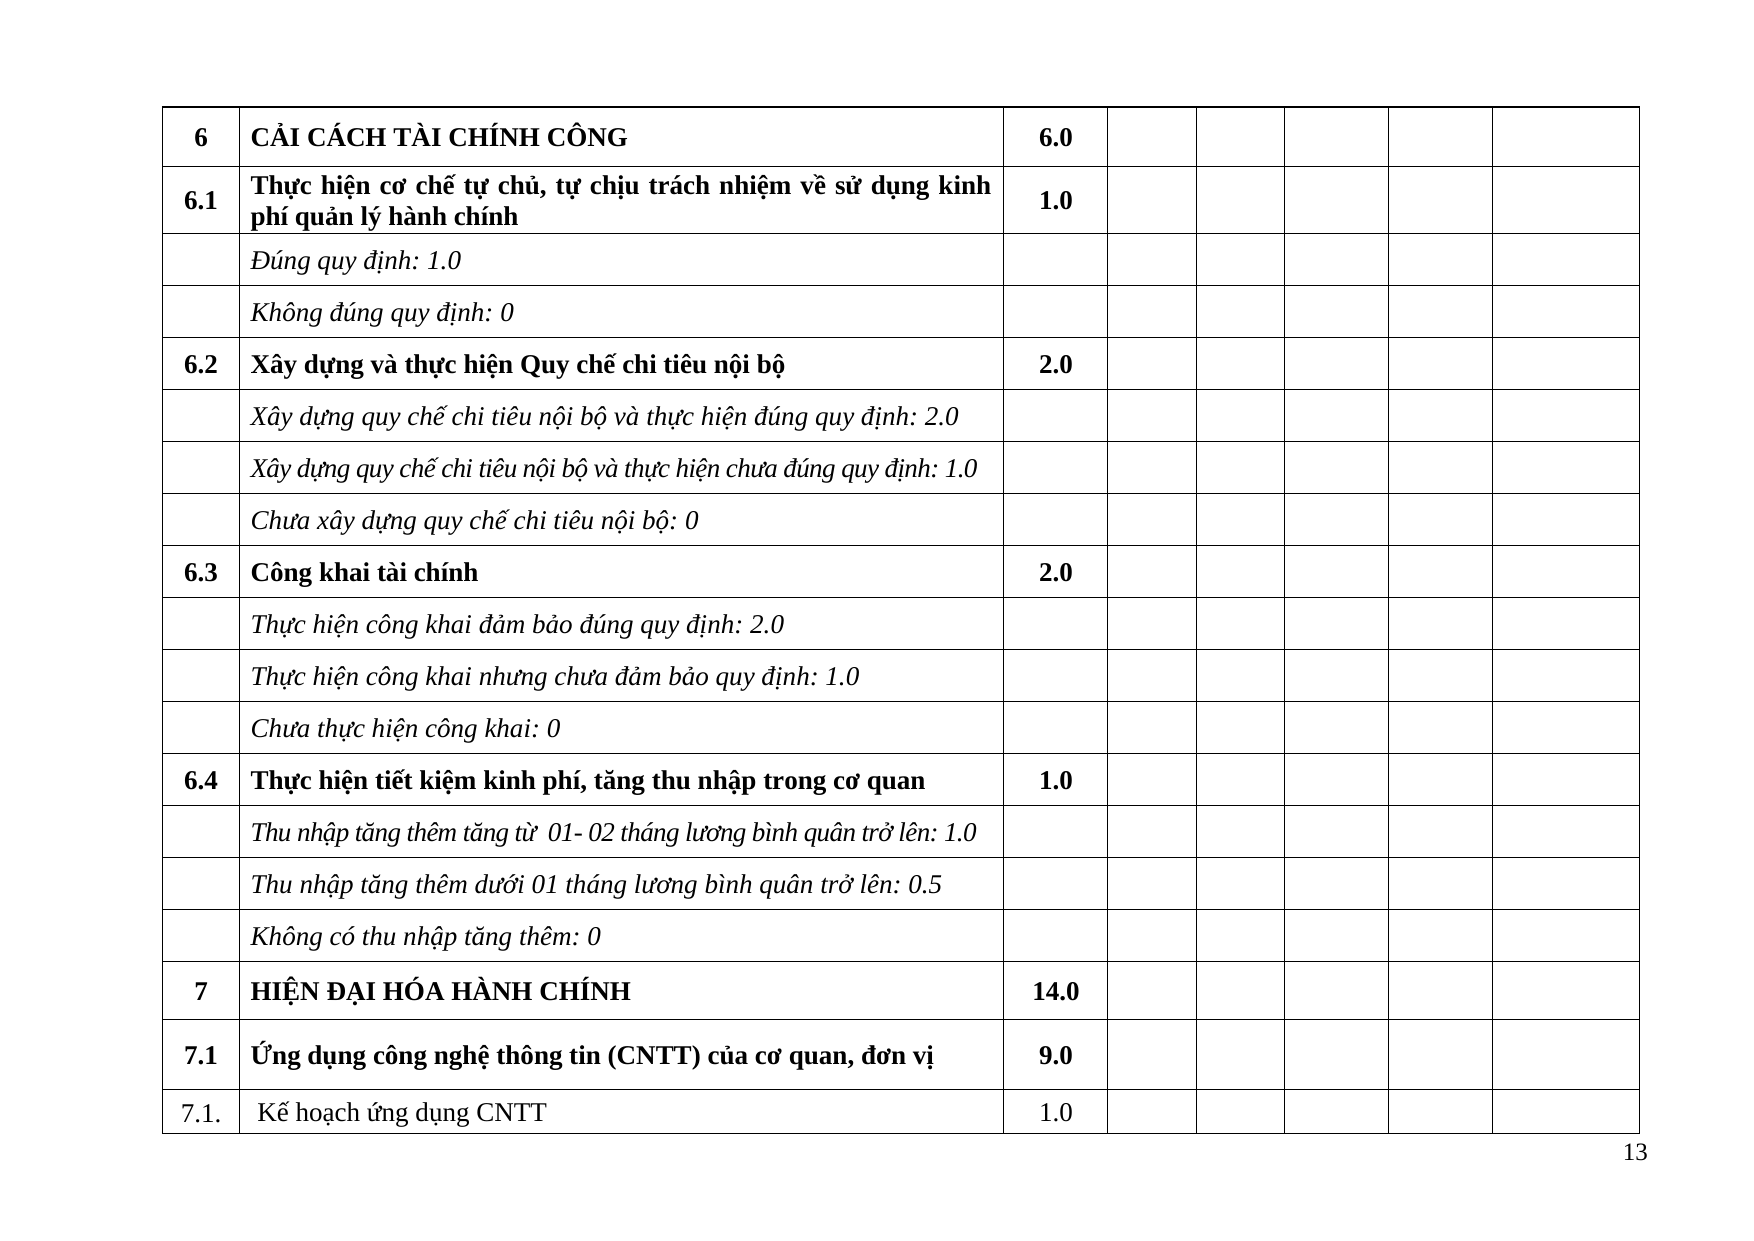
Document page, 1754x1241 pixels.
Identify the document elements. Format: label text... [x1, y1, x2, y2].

table_cell [163, 442, 239, 493]
table_cell 7.1 [163, 1020, 239, 1089]
table_cell [1004, 234, 1107, 285]
table_cell [1389, 910, 1492, 961]
table_cell [1285, 234, 1388, 285]
table_cell [1108, 650, 1196, 701]
table_cell [1004, 598, 1107, 649]
table_cell 9.0 [1004, 1020, 1107, 1089]
table_cell [163, 910, 239, 961]
table_cell [1197, 910, 1284, 961]
table_cell [1493, 442, 1639, 493]
table_cell 14.0 [1004, 962, 1107, 1019]
table_cell 6.4 [163, 754, 239, 805]
table_cell 7 [163, 962, 239, 1019]
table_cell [240, 1090, 1003, 1133]
table_cell Ứng dụng công nghệ thông tin (CNTT) của cơ quan, đơn vị [240, 1020, 1003, 1089]
table_cell Xây dựng quy chế chi tiêu nội bộ và thực hiện đúng quy định: 2.0 [240, 390, 1003, 441]
table_cell [1493, 962, 1639, 1019]
table_cell [1493, 754, 1639, 805]
table_cell [1108, 286, 1196, 337]
table_cell [1389, 806, 1492, 857]
table_cell [1108, 962, 1196, 1019]
table_cell [1285, 546, 1388, 597]
table_cell [1285, 390, 1388, 441]
table_cell [1108, 910, 1196, 961]
table_cell [1389, 390, 1492, 441]
table_cell CẢI CÁCH TÀI CHÍNH CÔNG [240, 108, 1003, 166]
table_cell [1197, 286, 1284, 337]
table_cell 6.1 [163, 167, 239, 233]
table_cell [1004, 910, 1107, 961]
table_cell Thực hiện công khai nhưng chưa đảm bảo quy định: 1.0 [240, 650, 1003, 701]
table_cell [1493, 286, 1639, 337]
table_cell [1108, 442, 1196, 493]
table_cell [1285, 338, 1388, 389]
table_cell [1004, 702, 1107, 753]
table_cell [1389, 234, 1492, 285]
table_cell [1197, 806, 1284, 857]
table_cell [1285, 806, 1388, 857]
table_cell Công khai tài chính [240, 546, 1003, 597]
table_cell [1389, 546, 1492, 597]
table_cell [1004, 286, 1107, 337]
table_cell [1389, 494, 1492, 545]
table_cell 6.2 [163, 338, 239, 389]
table_cell [1197, 546, 1284, 597]
table_cell [1108, 1090, 1196, 1133]
table_cell [1493, 338, 1639, 389]
table_cell [1197, 1090, 1284, 1133]
table_cell [163, 494, 239, 545]
table_cell [1389, 442, 1492, 493]
table_cell 6.3 [163, 546, 239, 597]
table_cell [1389, 108, 1492, 166]
table_cell [1389, 1020, 1492, 1089]
table_cell Chưa xây dựng quy chế chi tiêu nội bộ: 0 [240, 494, 1003, 545]
table_cell [1285, 598, 1388, 649]
table_cell [163, 286, 239, 337]
table_cell Thực hiện tiết kiệm kinh phí, tăng thu nhập trong cơ quan [240, 754, 1003, 805]
table_cell [1285, 167, 1388, 233]
table_cell [1493, 1090, 1639, 1133]
table_cell [1493, 234, 1639, 285]
table_cell [163, 702, 239, 753]
table_cell [1493, 108, 1639, 166]
table_cell [1285, 494, 1388, 545]
table_cell [1108, 598, 1196, 649]
table_cell [1004, 494, 1107, 545]
table_cell [1004, 390, 1107, 441]
table_cell [1493, 598, 1639, 649]
table_cell [1108, 167, 1196, 233]
table_cell [1285, 286, 1388, 337]
table_cell [1108, 234, 1196, 285]
table_cell [1389, 962, 1492, 1019]
table_cell [1389, 598, 1492, 649]
table_cell [1108, 702, 1196, 753]
table_cell [163, 650, 239, 701]
table_cell [1493, 1020, 1639, 1089]
table_cell [1108, 546, 1196, 597]
table_cell [1389, 338, 1492, 389]
table_cell HIỆN ĐẠI HÓA HÀNH CHÍNH [240, 962, 1003, 1019]
table_cell [1493, 494, 1639, 545]
table_cell Thực hiện công khai đảm bảo đúng quy định: 2.0 [240, 598, 1003, 649]
table_cell 1.0 [1004, 1090, 1107, 1133]
table_cell [1108, 806, 1196, 857]
table_cell Chưa thực hiện công khai: 0 [240, 702, 1003, 753]
table_cell [1389, 858, 1492, 909]
table_cell [1389, 650, 1492, 701]
table_cell 2.0 [1004, 546, 1107, 597]
table_cell [1493, 806, 1639, 857]
table_cell 2.0 [1004, 338, 1107, 389]
table_cell Thu nhập tăng thêm dưới 01 tháng lương bình quân trở lên: 0.5 [240, 858, 1003, 909]
table_cell [1108, 858, 1196, 909]
table_cell [1197, 108, 1284, 166]
table_cell 1.0 [1004, 754, 1107, 805]
table_cell [1285, 858, 1388, 909]
table_cell [1493, 858, 1639, 909]
table_cell [1108, 338, 1196, 389]
table_cell Đúng quy định: 1.0 [240, 234, 1003, 285]
table_cell [1197, 494, 1284, 545]
table_cell 6 [163, 108, 239, 166]
table_cell [1004, 442, 1107, 493]
table_cell [1389, 286, 1492, 337]
table_cell [1493, 546, 1639, 597]
table_cell 7.1.1 [163, 1090, 239, 1133]
table_cell Thực hiện cơ chế tự chủ, tự chịu trách nhiệm về sử dụng kinh phí quản lý hành chính [240, 167, 1003, 233]
table_cell 1.0 [1004, 167, 1107, 233]
table_cell [1285, 650, 1388, 701]
table_cell [1004, 806, 1107, 857]
table_cell [163, 390, 239, 441]
table_cell Xây dựng và thực hiện Quy chế chi tiêu nội bộ [240, 338, 1003, 389]
table_cell [1108, 754, 1196, 805]
table_cell [1197, 598, 1284, 649]
table_cell [1493, 390, 1639, 441]
table_cell [1197, 1020, 1284, 1089]
table_cell [163, 806, 239, 857]
table_cell [1285, 1090, 1388, 1133]
table_cell 6.0 [1004, 108, 1107, 166]
table_cell [1285, 962, 1388, 1019]
table_cell [1389, 702, 1492, 753]
table_cell [1493, 910, 1639, 961]
table_cell [1285, 108, 1388, 166]
table_cell [1004, 650, 1107, 701]
table_cell Không đúng quy định: 0 [240, 286, 1003, 337]
table_cell [1197, 858, 1284, 909]
table_cell [1197, 650, 1284, 701]
table_cell [1389, 754, 1492, 805]
table_cell Xây dựng quy chế chi tiêu nội bộ và thực hiện chưa đúng quy định: 1.0 [240, 442, 1003, 493]
table_cell [1197, 234, 1284, 285]
table_cell [1197, 390, 1284, 441]
table_cell Không có thu nhập tăng thêm: 0 [240, 910, 1003, 961]
table_cell [1197, 754, 1284, 805]
table_cell Thu nhập tăng thêm tăng từ 01- 02 tháng lương bình quân trở lên: 1.0 [240, 806, 1003, 857]
table_cell [1493, 702, 1639, 753]
table_cell [1108, 1020, 1196, 1089]
table_cell [1389, 1090, 1492, 1133]
table_cell [1197, 702, 1284, 753]
table_cell [1108, 390, 1196, 441]
table_cell [1197, 167, 1284, 233]
table_cell [1285, 910, 1388, 961]
table_cell [1285, 1020, 1388, 1089]
table_cell [1285, 702, 1388, 753]
table_cell [1285, 754, 1388, 805]
table_cell [1108, 108, 1196, 166]
table_cell [1197, 338, 1284, 389]
table_cell [1197, 962, 1284, 1019]
table_cell [1493, 650, 1639, 701]
table_cell [1197, 442, 1284, 493]
table_cell [1004, 858, 1107, 909]
table_cell [1285, 442, 1388, 493]
table_cell [163, 598, 239, 649]
table_cell [1493, 167, 1639, 233]
table_cell [1108, 494, 1196, 545]
table_cell [163, 858, 239, 909]
table_cell [163, 234, 239, 285]
table_cell [1389, 167, 1492, 233]
